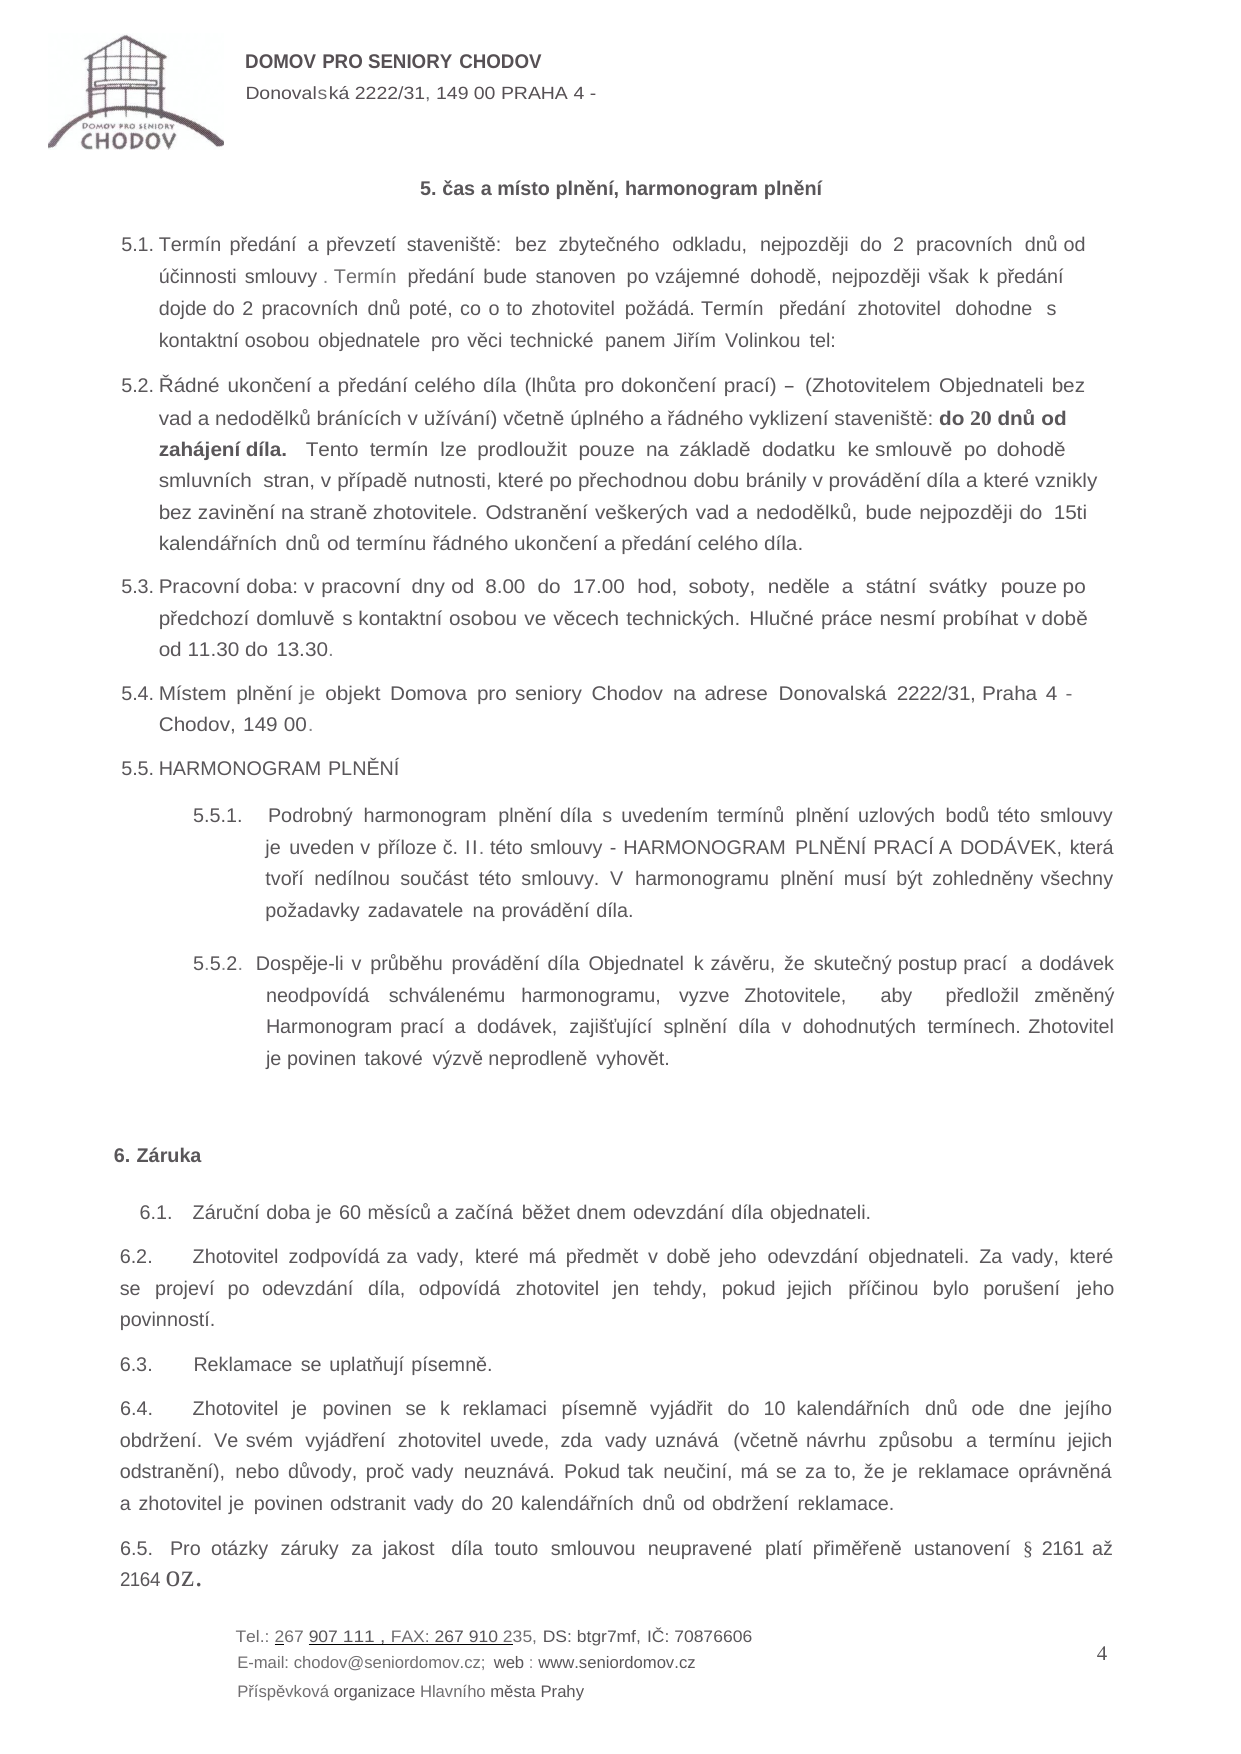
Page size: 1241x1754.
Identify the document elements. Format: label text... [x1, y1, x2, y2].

list HARMONOGRAM PLNĚNÍ [121, 756, 1115, 779]
text 5.5.2. Dospěje-li v průběhu provádění díla Objednatel k závěru, že skutečný postup prací a dodávek neodpovídá schválenému harmonogramu, vyzve Zhotovitele, aby předložil změněný Harmonogram prací a dodávek, zajišťující splnění díla v dohodnutých termínech. Zhotovitel je povinen takové výzvě neprodleně vyhovět. [193, 952, 1114, 1070]
text 6.5. Pro otázky záruky za jakost díla touto smlouvou neupravené platí přiměřeně ustanovení § 2161 až 2164 oz. [120, 1530, 1114, 1593]
text E-mail: chodov@seniordomov.cz; web : www.seniordomov.cz 4 [237, 1646, 1126, 1674]
list Zhotovitel zodpovídá za vady, které má předmět v době jeho odevzdání objednateli. Za vady, které se projeví po odevzdání díla, odpovídá zhotovitel jen tehdy, pokud jejich příčinou bylo porušení jeho povinností. [119, 1245, 1114, 1331]
list Záruční doba je 60 měsíců a začíná běžet dnem odevzdání díla objednateli. [139, 1201, 1126, 1224]
list Pracovní doba: v pracovní dny od 8.00 do 17.00 hod, soboty, neděle a státní svátky pouze po předchozí domluvě s kontaktní osobou ve věcech technických. Hlučné práce nesmí probíhat v době od 11.30 do 13.30. [121, 575, 1115, 661]
list Zhotovitel je povinen se k reklamaci písemně vyjádřit do 10 kalendářních dnů ode dne jejího obdržení. Ve svém vyjádření zhotovitel uvede, zda vady uznává (včetně návrhu způsobu a termínu jejich odstranění), nebo důvody, proč vady neuznává. Pokud tak neučiní, má se za to, že je reklamace oprávněná a zhotovitel je povinen odstranit vady do 20 kalendářních dnů od obdržení reklamace. [119, 1397, 1112, 1515]
list Termín předání a převzetí staveniště: bez zbytečného odkladu, nejpozději do 2 pracovních dnů od účinnosti smlouvy . Termín předání bude stanoven po vzájemné dohodě, nejpozději však k předání dojde do 2 pracovních dnů poté, co o to zhotovitel požádá. Termín předání zhotovitel dohodne s kontaktní osobou objednatele pro věci technické panem Jiřím Volinkou tel: [121, 233, 1115, 352]
text Tel.: 267 907 111 , FAX: 267 910 235, DS: btgr7mf, IČ: 70876606 [235, 1629, 1126, 1646]
text Příspěvková organizace Hlavního města Prahy [237, 1682, 1126, 1701]
list Řádné ukončení a předání celého díla (lhůta pro dokončení prací) - (Zhotovitelem Objednateli bez vad a nedodělků bránících v užívání) včetně úplného a řádného vyklizení staveniště: do 20 dnů od zahájení díla. Tento termín lze prodloužit pouze na základě dodatku ke smlouvě po dohodě smluvních stran, v případě nutnosti, které po přechodnou dobu bránily v provádění díla a které vznikly bez zavinění na straně zhotovitele. Odstranění veškerých vad a nedodělků, bude nejpozději do 15ti kalendářních dnů od termínu řádného ukončení a předání celého díla. [121, 374, 1115, 554]
list Reklamace se uplatňují písemně. [119, 1352, 1126, 1375]
picture [48, 33, 224, 150]
text 5.5.1. Podrobný harmonogram plnění díla s uvedením termínů plnění uzlových bodů této smlouvy je uveden v příloze č. II. této smlouvy - HARMONOGRAM PLNĚNÍ PRACÍ A DODÁVEK, která tvoří nedílnou součást této smlouvy. V harmonogramu plnění musí být zohledněny všechny požadavky zadavatele na provádění díla. [193, 804, 1114, 922]
subtitle Záruka [113, 1144, 1126, 1167]
subtitle 5. čas a místo plnění, harmonogram plnění [420, 177, 1126, 199]
list Místem plnění je objekt Domova pro seniory Chodov na adrese Donovalská 2222/31, Praha 4 - Chodov, 149 00. [121, 682, 1115, 736]
